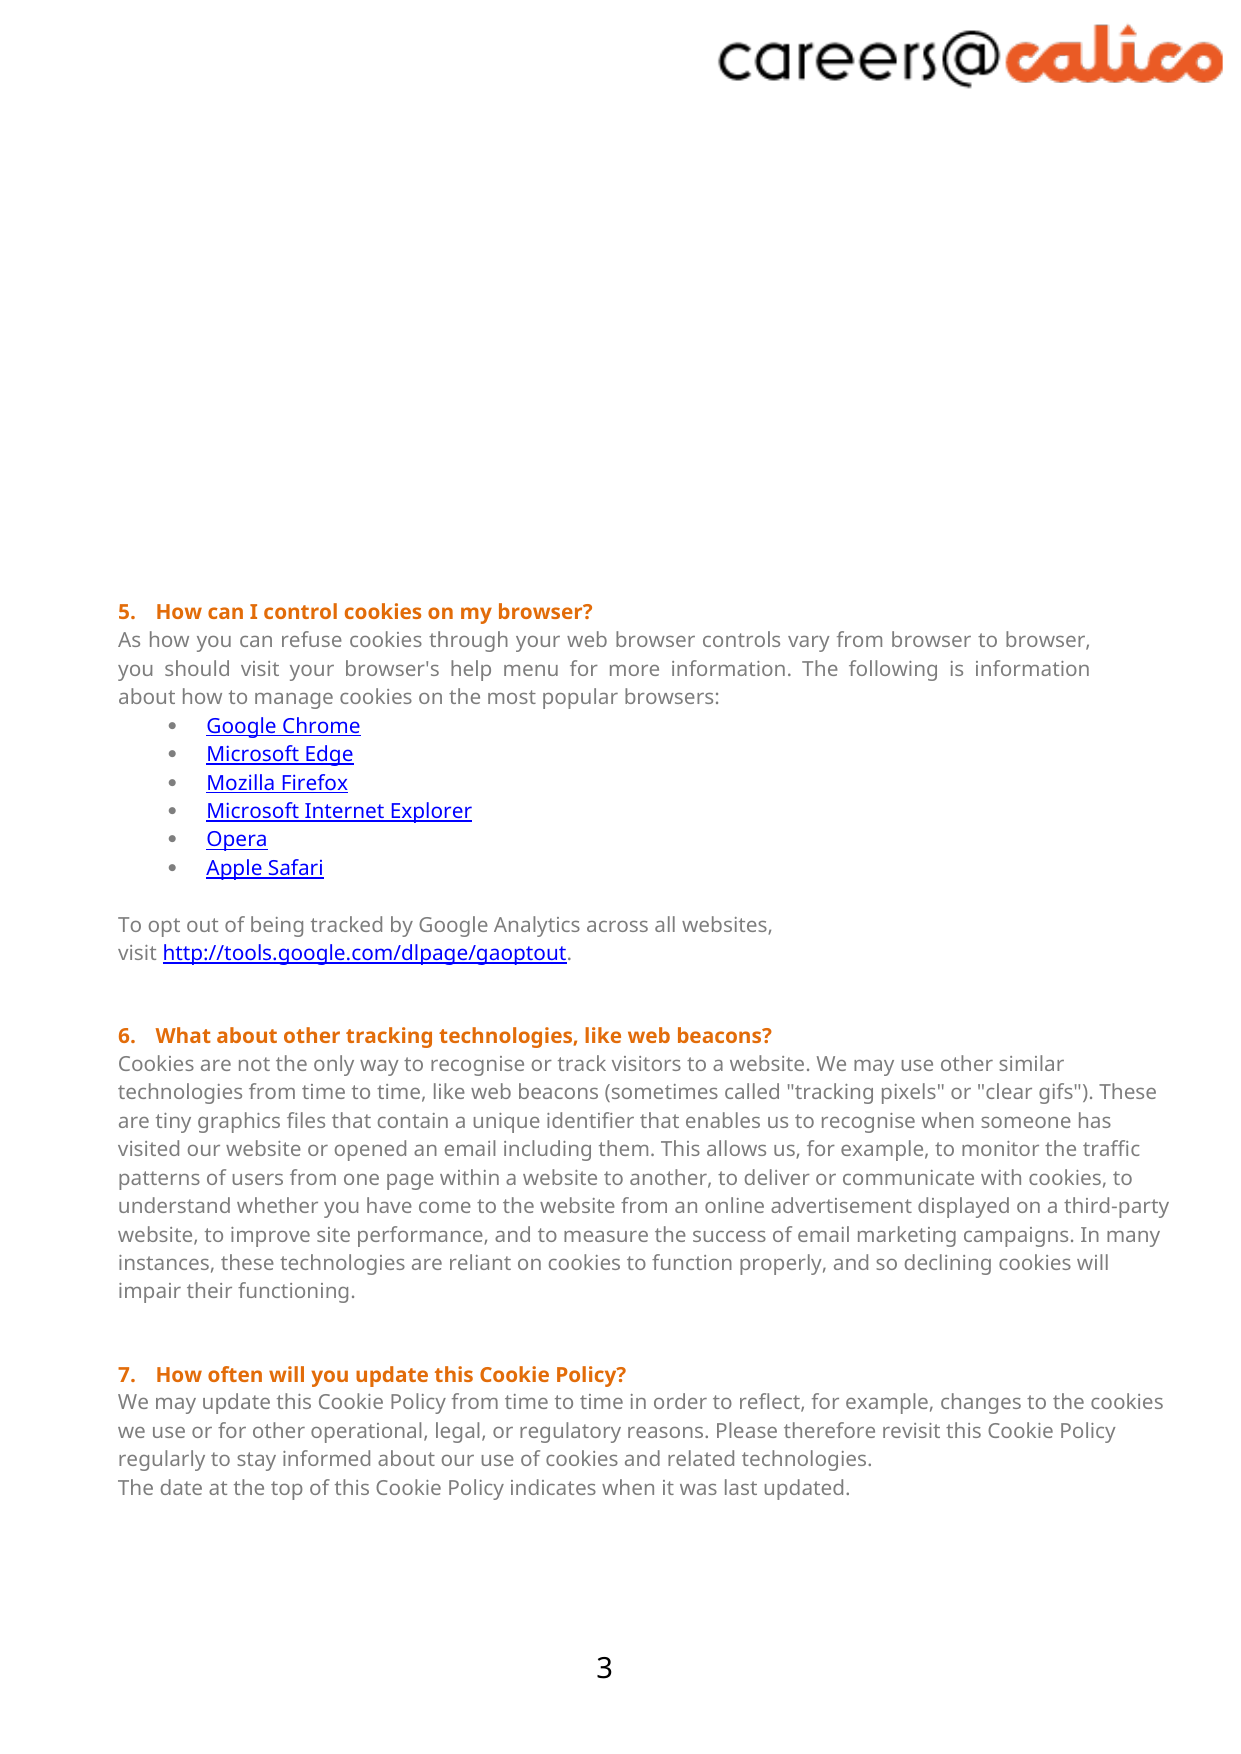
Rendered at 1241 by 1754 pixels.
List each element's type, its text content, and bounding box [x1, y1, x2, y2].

subtitle How often will you update this Cookie Policy? [118, 1362, 1178, 1387]
text We may update this Cookie Policy from time to time in order to reflect, for example, changes to the cookies we use or for other operational, legal, or regulatory reasons. Please therefore revisit this Cookie Policy regularly to stay informed about our use of cookies and related technologies. [118, 1387, 1178, 1473]
picture [713, 14, 1223, 102]
subtitle What about other tracking technologies, like web beacons? [118, 1024, 1178, 1049]
text As how you can refuse cookies through your web browser controls vary from browser to browser, you should visit your browser's help menu for more information. The following is information about how to manage cookies on the most popular browsers: [118, 626, 1092, 711]
list Microsoft Edge [169, 739, 1092, 768]
list Opera [169, 824, 1092, 853]
text The date at the top of this Cookie Policy indicates when it was last updated. [118, 1473, 1178, 1501]
list Mozilla Firefox [169, 768, 1092, 796]
list Google Chrome [169, 711, 1092, 739]
text Cookies are not the only way to recognise or track visitors to a website. We may use other similar technologies from time to time, like web beacons (sometimes called "tracking pixels" or "clear gifs"). These are tiny graphics files that contain a unique identifier that enables us to recognise when someone has visited our website or opened an email including them. This allows us, for example, to monitor the traffic patterns of users from one page within a website to another, to deliver or communicate with cookies, to understand whether you have come to the website from an online advertisement displayed on a third-party website, to improve site performance, and to measure the success of email marketing campaigns. In many instances, these technologies are reliant on cookies to function properly, and so declining cookies will impair their functioning. [118, 1049, 1178, 1305]
subtitle How can I control cookies on my browser? [118, 597, 1178, 626]
list Apple Safari [169, 853, 1092, 881]
text To opt out of being tracked by Google Analytics across all websites, visit http://tools.google.com/dlpage/gaoptout. [118, 910, 1092, 967]
list Microsoft Internet Explorer [169, 796, 1092, 824]
